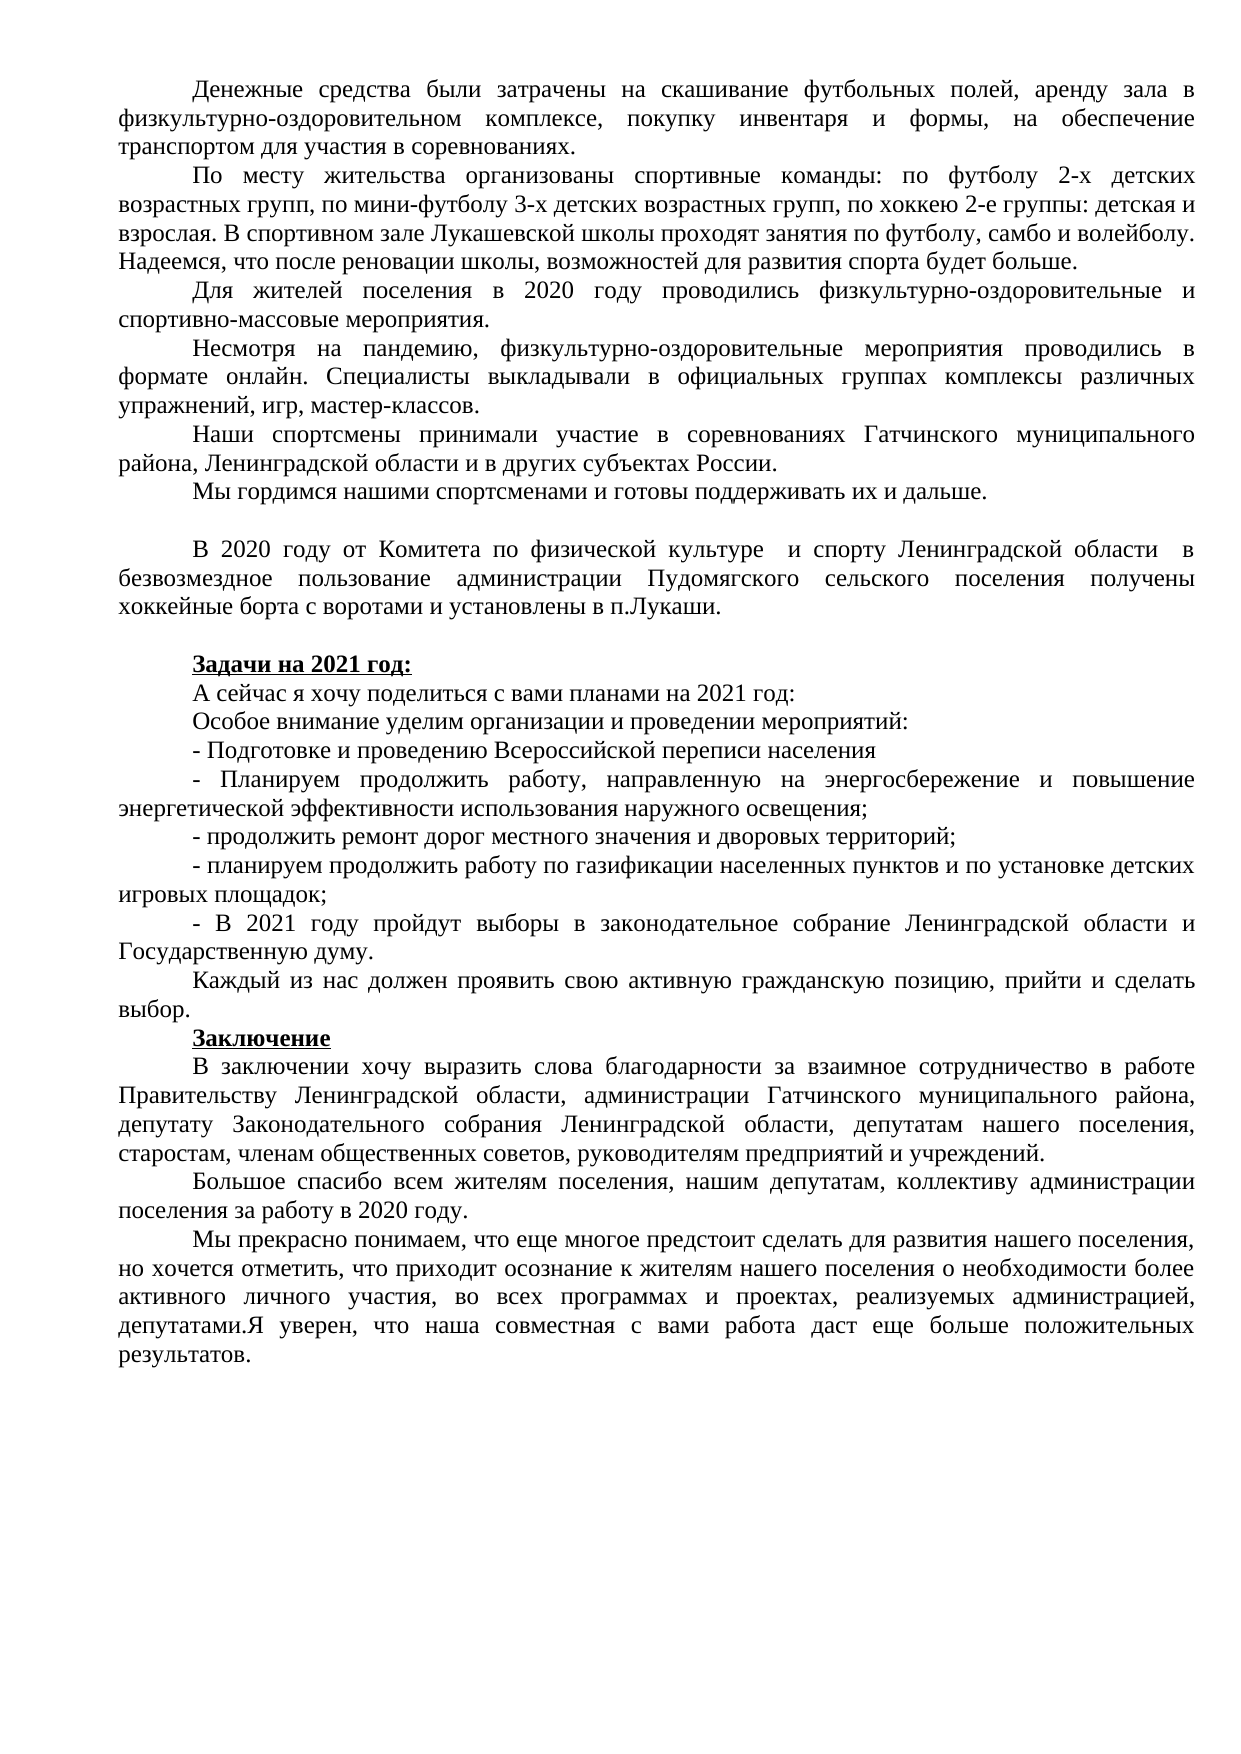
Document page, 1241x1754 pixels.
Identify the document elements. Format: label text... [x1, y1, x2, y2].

text Несмотря на пандемию, физкультурно-оздоровительные мероприятия проводились в формате онлайн. Специалисты выкладывали в официальных группах комплексы различных упражнений, игр, мастер-классов. [118, 333, 1196, 419]
text Наши спортсмены принимали участие в соревнованиях Гатчинского муниципального района, Ленинградской области и в других субъектах России. [118, 419, 1196, 476]
text Каждый из нас должен проявить свою активную гражданскую позицию, прийти и сделать выбор. [118, 965, 1196, 1023]
text Денежные средства были затрачены на скашивание футбольных полей, аренду зала в физкультурно-оздоровительном комплексе, покупку инвентаря и формы, на обеспечение транспортом для участия в соревнованиях. [118, 74, 1196, 160]
text Задачи на 2021 год: [118, 649, 1196, 678]
text В заключении хочу выразить слова благодарности за взаимное сотрудничество в работе Правительству Ленинградской области, администрации Гатчинского муниципального района, депутату Законодательного собрания Ленинградской области, депутатам нашего поселения, старостам, членам общественных советов, руководителям предприятий и учреждений. [118, 1051, 1196, 1166]
text - Подготовке и проведению Всероссийской переписи населения [118, 735, 1196, 764]
text В 2020 году от Комитета по физической культуре и спорту Ленинградской области в безвозмездное пользование администрации Пудомягского сельского поселения получены хоккейные борта с воротами и установлены в п.Лукаши. [118, 534, 1196, 620]
text Заключение [118, 1023, 1196, 1051]
text - планируем продолжить работу по газификации населенных пунктов и по установке детских игровых площадок; [118, 850, 1196, 908]
text Для жителей поселения в 2020 году проводились физкультурно-оздоровительные и спортивно-массовые мероприятия. [118, 275, 1196, 333]
text - В 2021 году пройдут выборы в законодательное собрание Ленинградской области и Государственную думу. [118, 908, 1196, 965]
text - продолжить ремонт дорог местного значения и дворовых территорий; [118, 821, 1196, 850]
text По месту жительства организованы спортивные команды: по футболу 2-х детских возрастных групп, по мини-футболу 3-х детских возрастных групп, по хоккею 2-е группы: детская и взрослая. В спортивном зале Лукашевской школы проходят занятия по футболу, самбо и волейболу. Надеемся, что после реновации школы, возможностей для развития спорта будет больше. [118, 160, 1196, 275]
text Особое внимание уделим организации и проведении мероприятий: [118, 706, 1196, 735]
text Мы прекрасно понимаем, что еще многое предстоит сделать для развития нашего поселения, но хочется отметить, что приходит осознание к жителям нашего поселения о необходимости более активного личного участия, во всех программах и проектах, реализуемых администрацией, депутатами.Я уверен, что наша совместная с вами работа даст еще больше положительных результатов. [118, 1224, 1196, 1368]
text А сейчас я хочу поделиться с вами планами на 2021 год: [118, 678, 1196, 706]
text Мы гордимся нашими спортсменами и готовы поддерживать их и дальше. [118, 476, 1196, 505]
text - Планируем продолжить работу, направленную на энергосбережение и повышение энергетической эффективности использования наружного освещения; [118, 764, 1196, 821]
text Большое спасибо всем жителям поселения, нашим депутатам, коллективу администрации поселения за работу в 2020 году. [118, 1166, 1196, 1224]
